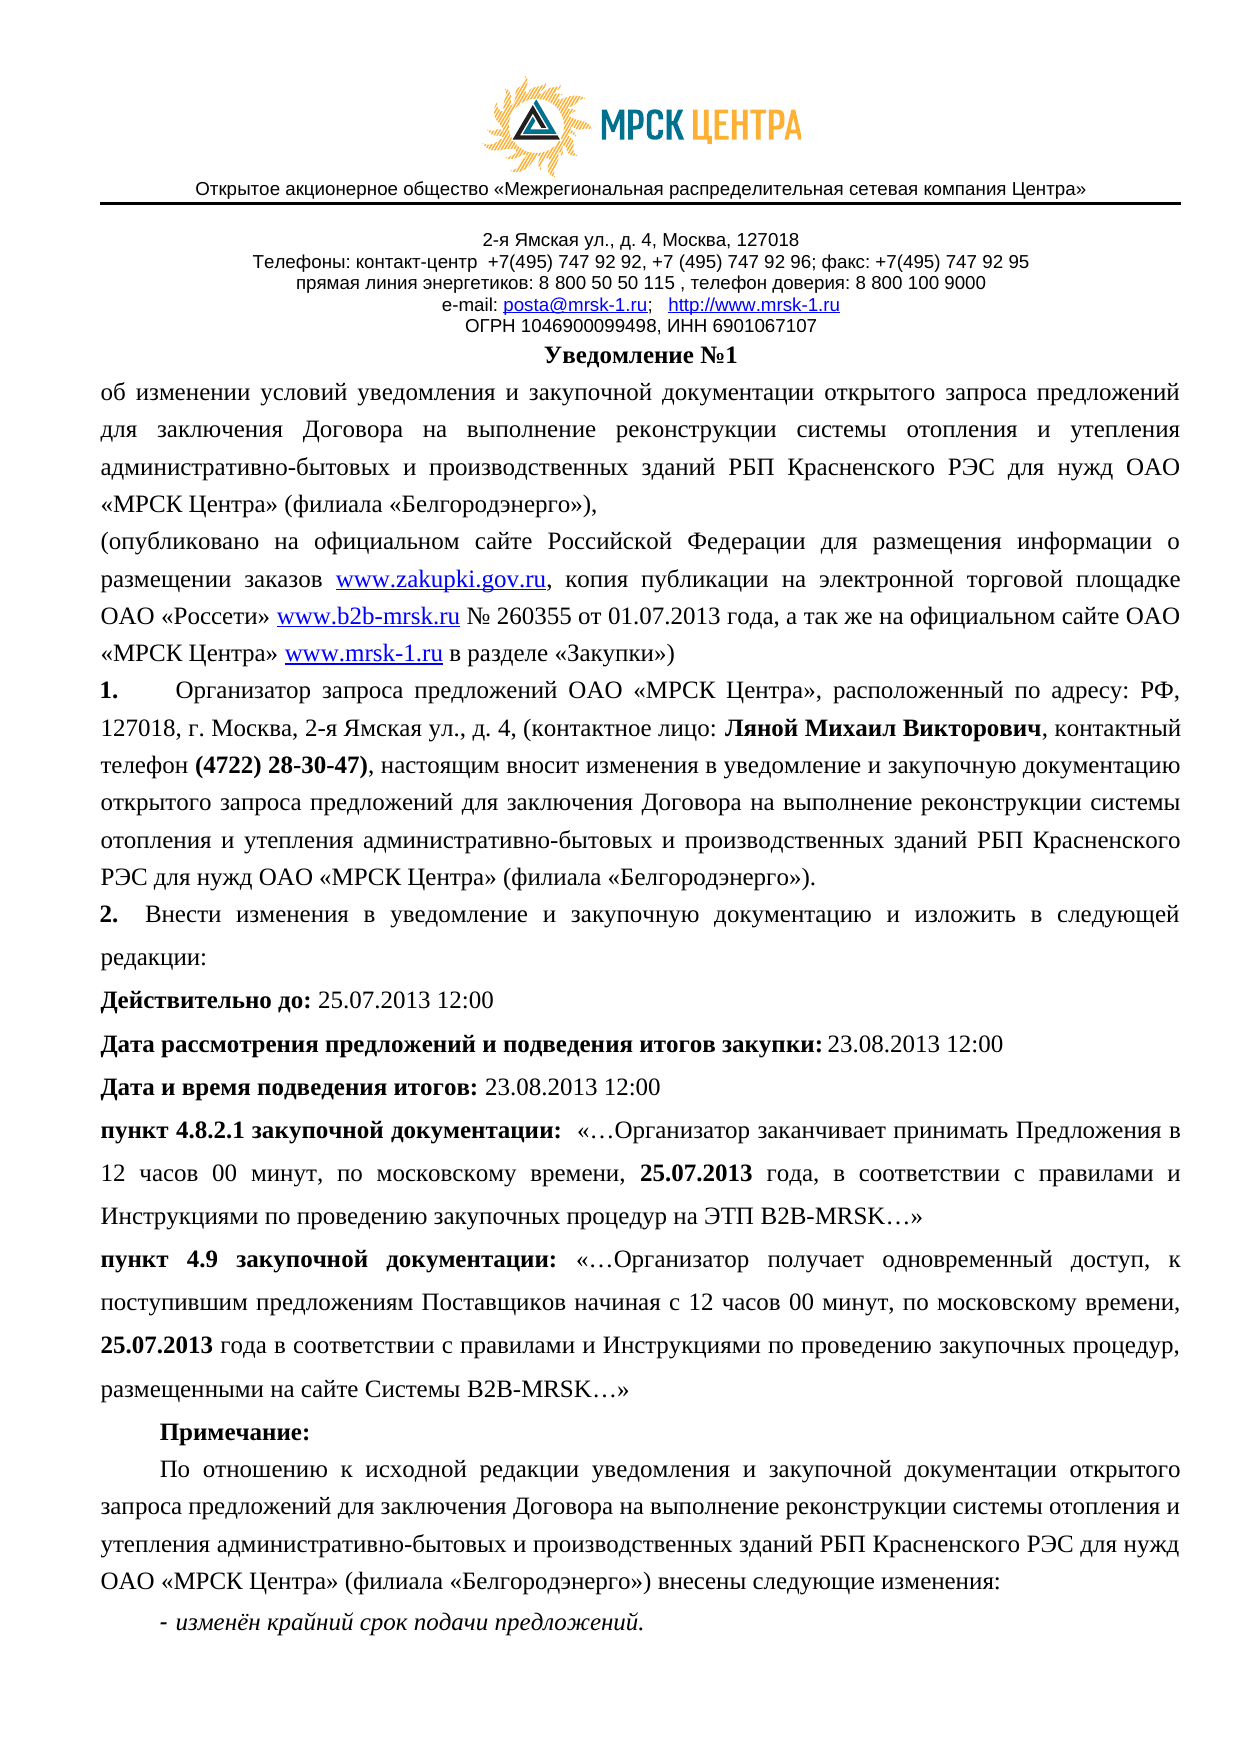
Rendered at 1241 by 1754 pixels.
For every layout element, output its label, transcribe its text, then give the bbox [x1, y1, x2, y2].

list пункт 4.8.2.1 закупочной документации: «…Организатор заканчивает принимать Предложения в 12 часов 00 минут, по московскому времени, 25.07.2013 года, в соответствии с правилами и Инструкциями по проведению закупочных процедур на ЭТП B2B-MRSK…» [100, 1115, 1181, 1230]
list Дата и время подведения итогов: 23.08.2013 12:00 [100, 1072, 1181, 1101]
list Организатор запроса предложений ОАО «МРСК Центра», расположенный по адресу: РФ, 127018, г. Москва, 2-я Ямская ул., д. 4, (контактное лицо: Ляной Михаил Викторович, контактный телефон (4722) 28-30-47), настоящим вносит изменения в уведомление и закупочную документацию открытого запроса предложений для заключения Договора на выполнение реконструкции системы отопления и утепления административно-бытовых и производственных зданий РБП Красненского РЭС для нужд ОАО «МРСК Центра» (филиала «Белгородэнерго»). [99, 676, 1181, 891]
text прямая линия энергетиков: 8 800 50 50 115 , телефон доверия: 8 800 100 9000 [100, 272, 1181, 294]
list изменён крайний срок подачи предложений. [100, 1603, 1181, 1637]
text 2-я Ямская ул., д. 4, Москва, 127018 [100, 229, 1181, 251]
text об изменении условий уведомления и закупочной документации открытого запроса предложений для заключения Договора на выполнение реконструкции системы отопления и утепления административно-бытовых и производственных зданий РБП Красненского РЭС для нужд ОАО «МРСК Центра» (филиала «Белгородэнерго»), [100, 377, 1181, 518]
list Действительно до: 25.07.2013 12:00 [100, 986, 1181, 1014]
text ОГРН 1046900099498, ИНН 6901067107 [100, 315, 1181, 337]
list пункт 4.9 закупочной документации: «…Организатор получает одновременный доступ, к поступившим предложениям Поставщиков начиная с 12 часов 00 минут, по московскому времени, 25.07.2013 года в соответствии с правилами и Инструкциями по проведению закупочных процедур, размещенными на сайте Системы B2B-MRSK…» [100, 1244, 1181, 1402]
list Примечание: [100, 1417, 1181, 1446]
text Открытое акционерное общество «Межрегиональная распределительная сетевая компания Центра» [100, 178, 1181, 202]
text (опубликовано на официальном сайте Российской Федерации для размещения информации о размещении заказов www.zakupki.gov.ru, копия публикации на электронной торговой площадке ОАО «Россети» www.b2b-mrsk.ru № 260355 от 01.07.2013 года, а так же на официальном сайте ОАО «МРСК Центра» www.mrsk-1.ru в разделе «Закупки») [100, 526, 1181, 667]
text Уведомление №1 [100, 340, 1181, 369]
text e-mail: posta@mrsk-1.ru; http://www.mrsk-1.ru [100, 294, 1181, 315]
list Дата рассмотрения предложений и подведения итогов закупки: 23.08.2013 12:00 [100, 1029, 1181, 1057]
text Телефоны: контакт-центр +7(495) 747 92 92, +7 (495) 747 92 96; факс: +7(495) 747 92 95 [100, 251, 1181, 272]
list Внести изменения в уведомление и закупочную документацию и изложить в следующей редакции: [99, 899, 1181, 971]
text По отношению к исходной редакции уведомления и закупочной документации открытого запроса предложений для заключения Договора на выполнение реконструкции системы отопления и утепления административно-бытовых и производственных зданий РБП Красненского РЭС для нужд ОАО «МРСК Центра» (филиала «Белгородэнерго») внесены следующие изменения: [100, 1454, 1181, 1595]
